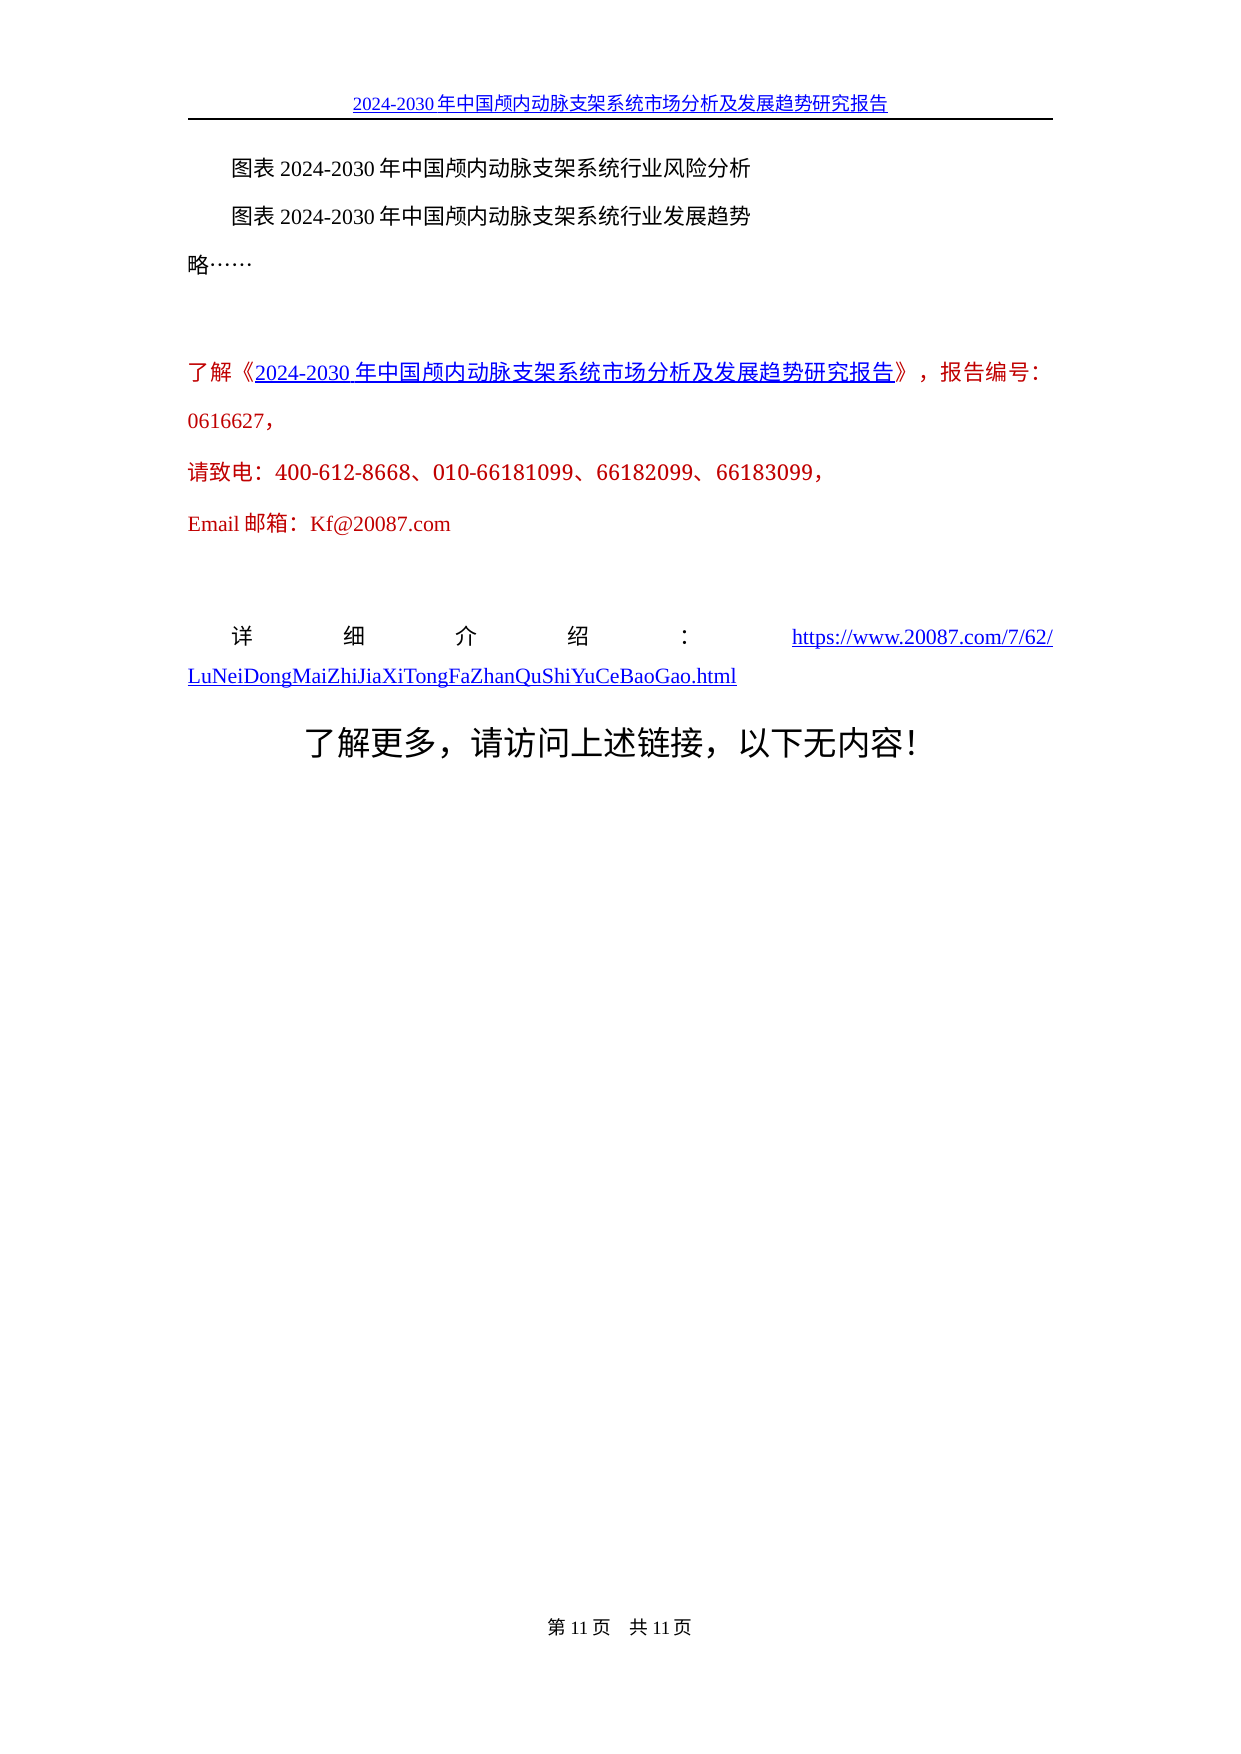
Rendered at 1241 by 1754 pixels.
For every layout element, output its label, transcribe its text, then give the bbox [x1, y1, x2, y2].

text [187, 150, 1053, 280]
text 详细介绍：https://www.20087.com/7/62/LuNeiDongMaiZhiJiaXiTongFaZhanQuShiYuCeBaoGao.html [187, 619, 1053, 692]
text 了解《2024-2030年中国颅内动脉支架系统市场分析及发展趋势研究报告》，报告编号：0616627， [187, 354, 1053, 435]
text 请致电：400-612-8668、010-66181099、66182099、66183099， [187, 454, 1053, 487]
title 了解更多，请访问上述链接，以下无内容！ [187, 708, 1053, 773]
text Email邮箱：Kf@20087.com [187, 506, 1053, 538]
